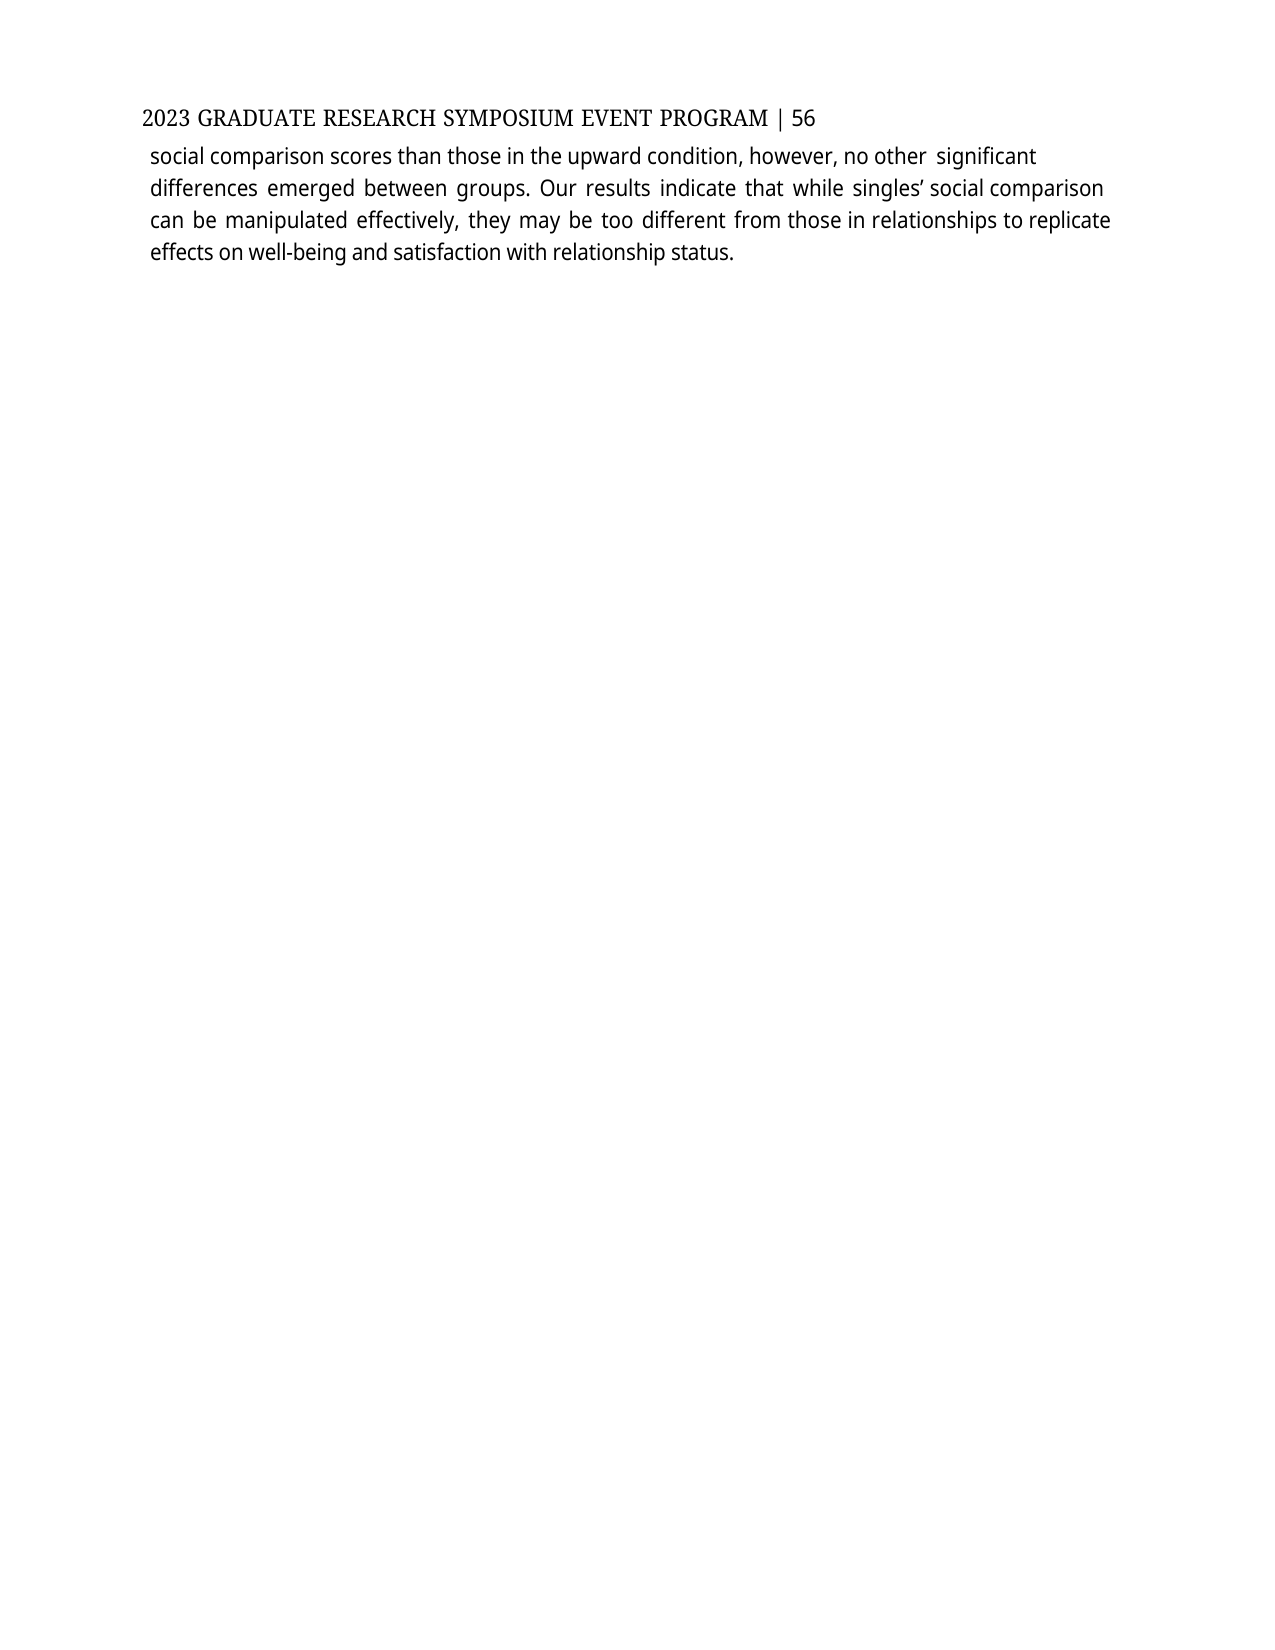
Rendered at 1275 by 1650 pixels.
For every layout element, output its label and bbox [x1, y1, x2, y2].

text [150, 139, 1125, 267]
